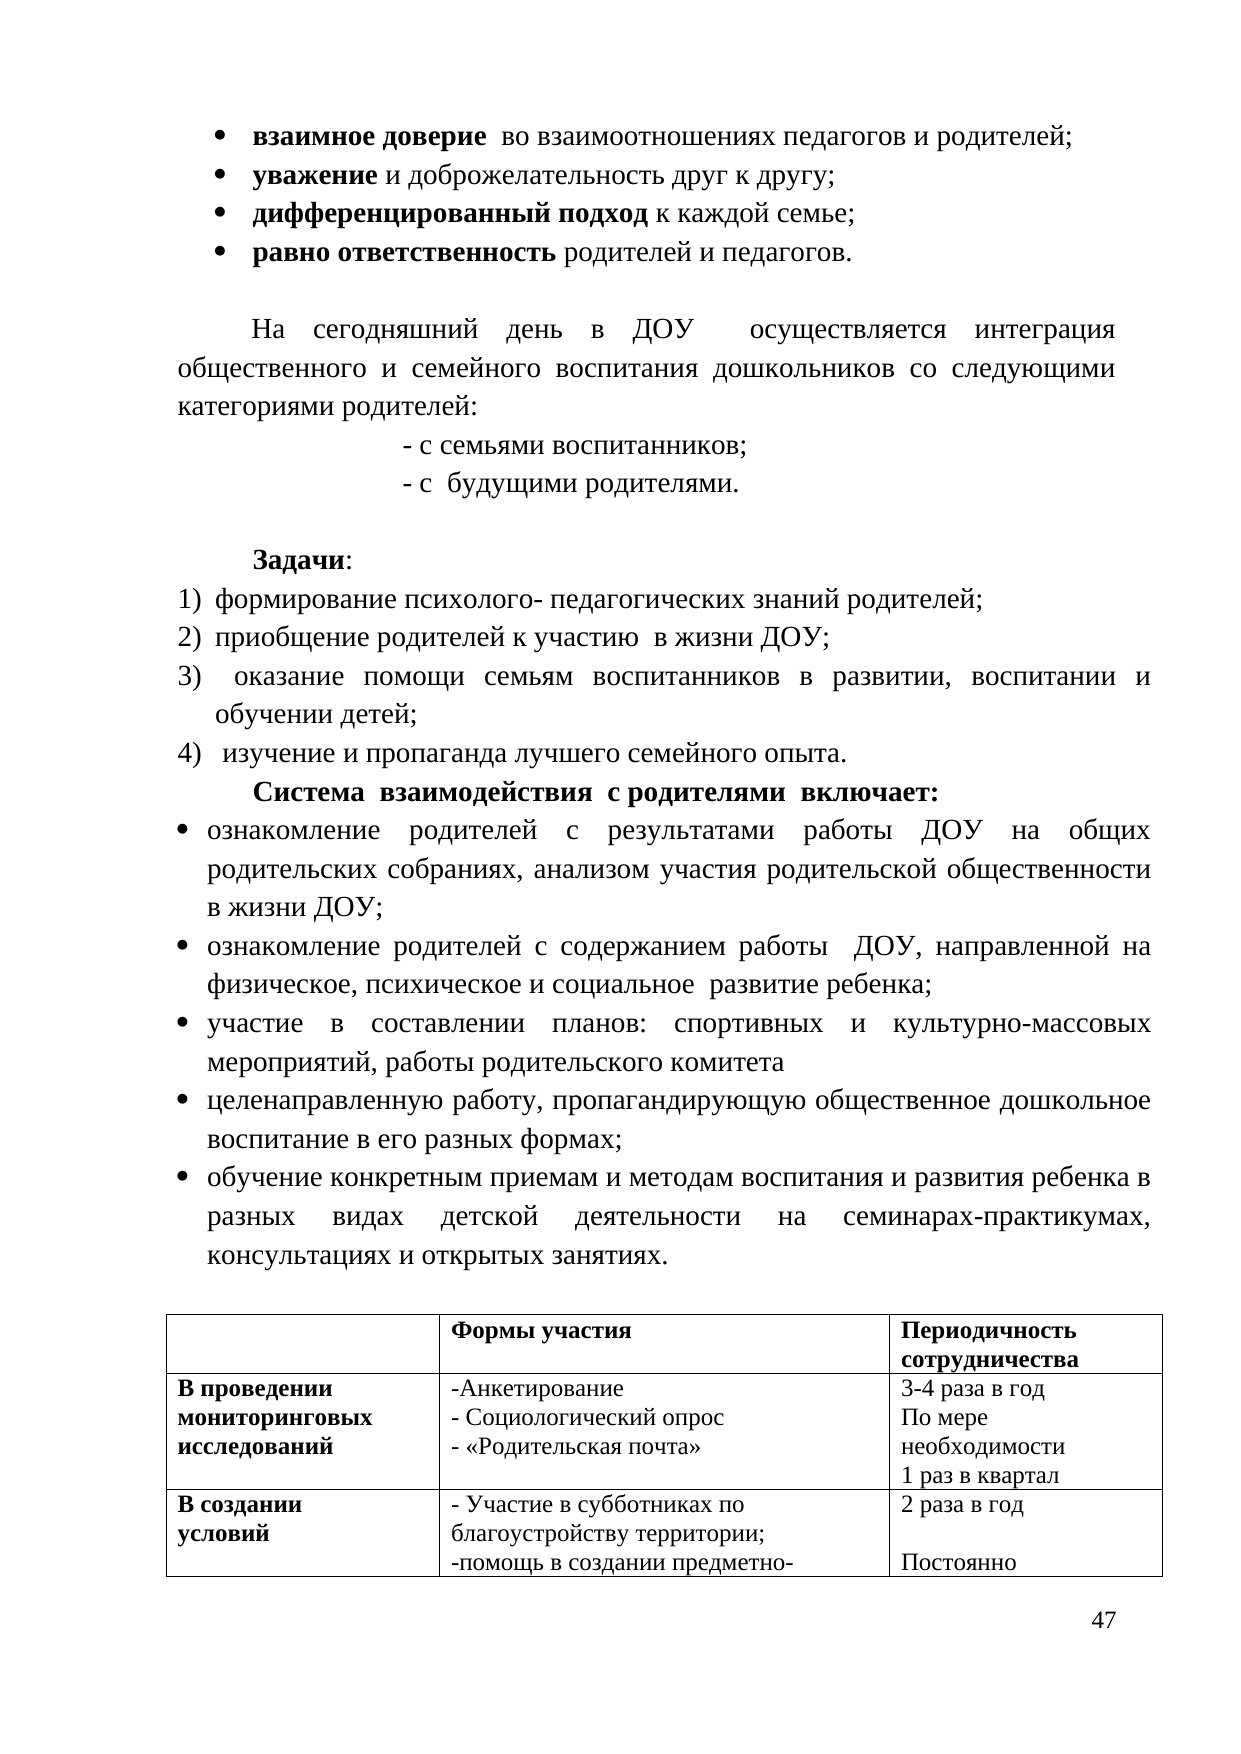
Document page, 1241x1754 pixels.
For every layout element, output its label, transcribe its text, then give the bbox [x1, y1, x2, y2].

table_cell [890, 1490, 1162, 1576]
list взаимное доверие во взаимоотношениях педагогов и родителей; [215, 118, 1152, 152]
table_cell 3-4 раза в год По мере необходимости 1 раз в квартал [890, 1374, 1162, 1488]
table_cell В проведении мониторинговых исследований [167, 1374, 439, 1488]
list приобщение родителей к участию в жизни ДОУ; [177, 619, 1152, 653]
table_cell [440, 1490, 889, 1576]
list ознакомление родителей с результатами работы ДОУ на общих родительских собраниях, анализом участия родительской общественности в жизни ДОУ; [177, 812, 1152, 923]
list ознакомление родителей с содержанием работы ДОУ, направленной на физическое, психическое и социальное развитие ребенка; [177, 928, 1152, 1000]
text На сегодняшний день в ДОУ осуществляется интеграция общественного и семейного воспитания дошкольников со следующими категориями родителей: [177, 311, 1116, 422]
table_header Периодичность сотрудничества [890, 1315, 1162, 1372]
list целенаправленную работу, пропагандирующую общественное дошкольное воспитание в его разных формах; [177, 1082, 1152, 1154]
text Система взаимодействия с родителями включает: [177, 774, 1116, 807]
text Задачи: [177, 542, 1116, 576]
list обучение конкретным приемам и методам воспитания и развития ребенка в разных видах детской деятельности на семинарах-практикумах, консультациях и открытых занятиях. [177, 1159, 1152, 1270]
list оказание помощи семьям воспитанников в развитии, воспитании и обучении детей; [177, 658, 1152, 730]
table_cell -Анкетирование - Социологический опрос - «Родительская почта» [440, 1374, 889, 1488]
text - с будущими родителями. [177, 465, 1116, 499]
list участие в составлении планов: спортивных и культурно-массовых мероприятий, работы родительского комитета [177, 1005, 1152, 1077]
table_header Формы участия [440, 1315, 889, 1372]
list формирование психолого- педагогических знаний родителей; [177, 581, 1152, 614]
list изучение и пропаганда лучшего семейного опыта. [177, 735, 1152, 769]
list уважение и доброжелательность друг к другу; [215, 157, 1152, 190]
list дифференцированный подход к каждой семье; [215, 195, 1152, 229]
text - с семьями воспитанников; [177, 427, 1116, 460]
table_cell В создании условий [167, 1490, 439, 1576]
list равно ответственность родителей и педагогов. [215, 234, 1152, 268]
table_header [167, 1315, 439, 1372]
